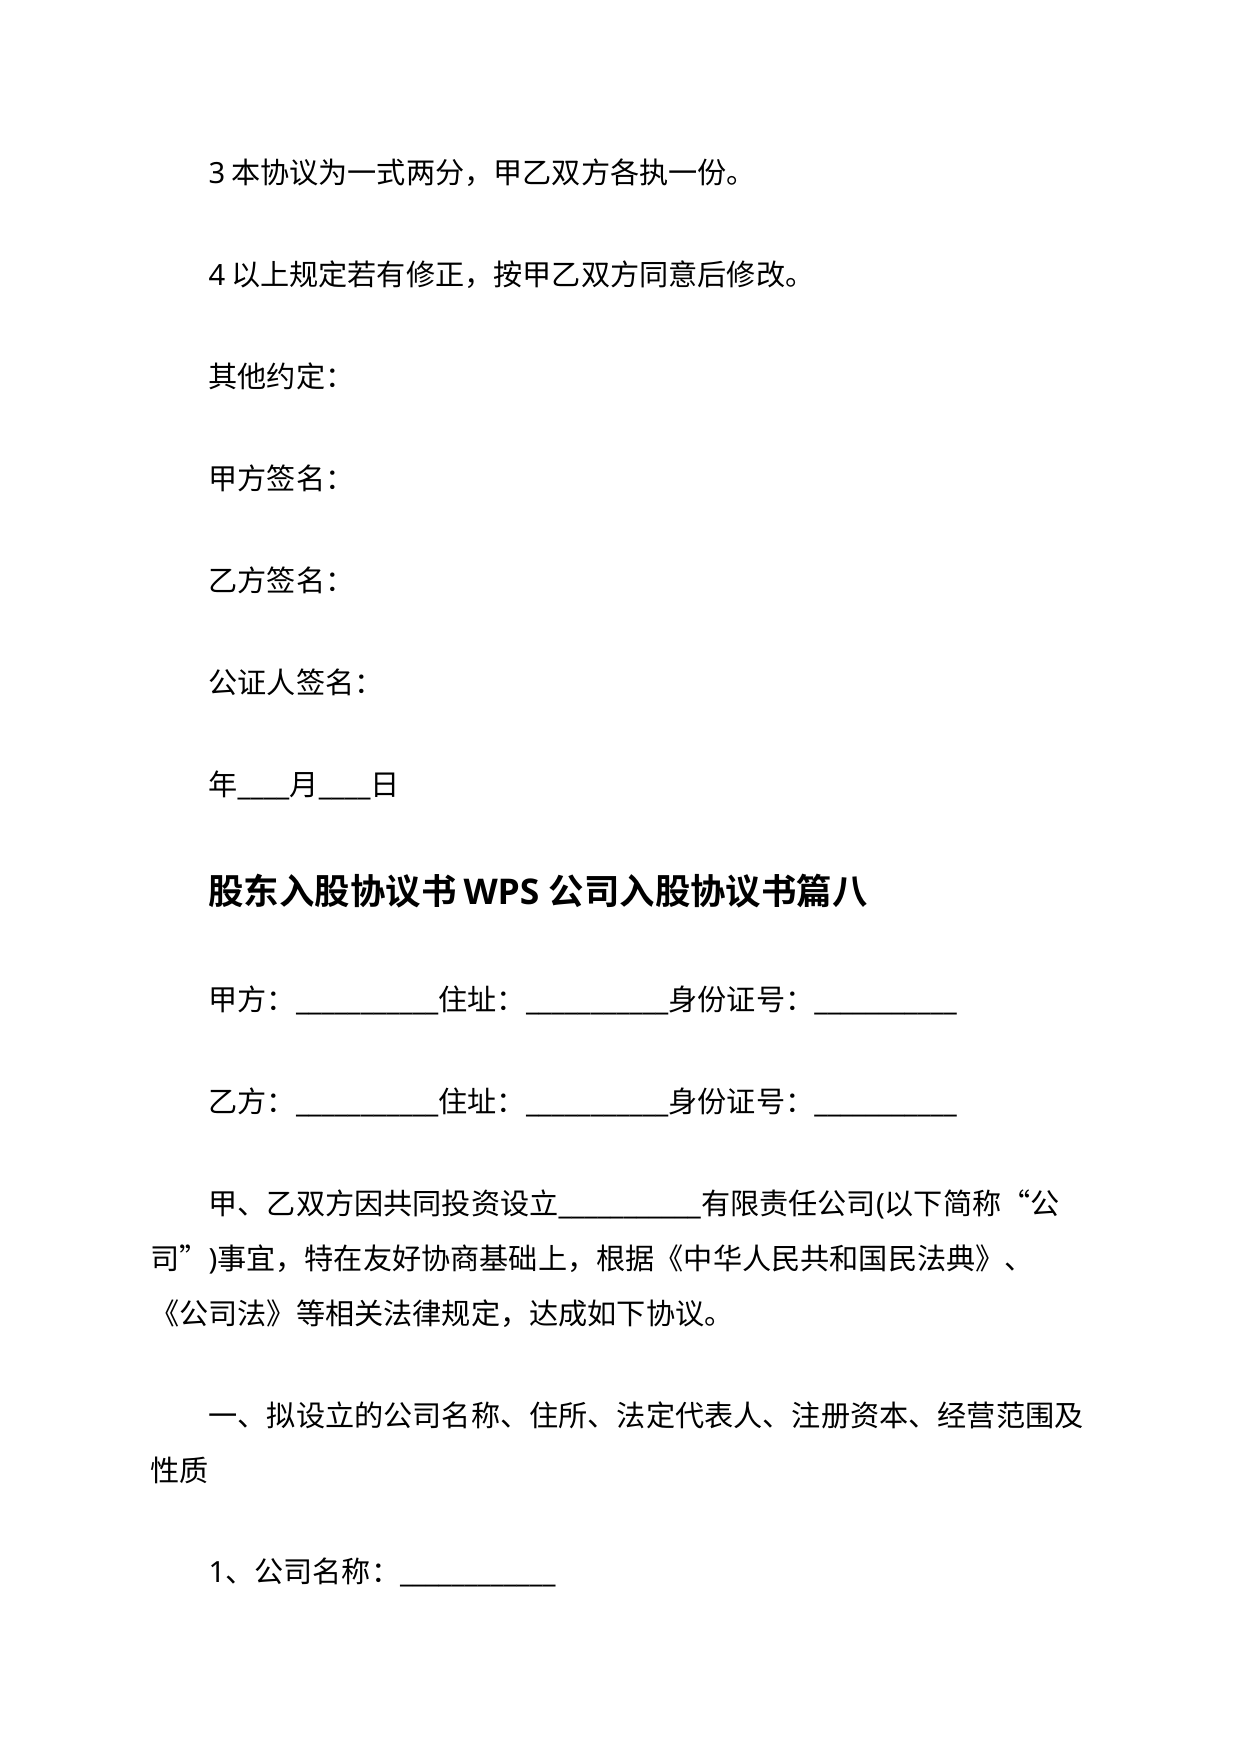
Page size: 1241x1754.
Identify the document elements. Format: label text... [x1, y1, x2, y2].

text 甲、乙双方因共同投资设立___________有限责任公司(以下简称“公司”)事宜，特在友好协商基础上，根据《中华人民共和国民法典》、《公司法》等相关法律规定，达成如下协议。 [150, 1181, 1090, 1333]
text 乙方签名： [150, 557, 1090, 600]
text 3本协议为一式两分，甲乙双方各执一份。 [150, 150, 1090, 192]
text 年____月____日 [150, 761, 1090, 803]
text 甲方：___________住址：___________身份证号：___________ [150, 977, 1090, 1019]
text 股东入股协议书WPS 公司入股协议书篇八 [150, 863, 1090, 914]
text 4以上规定若有修正，按甲乙双方同意后修改。 [150, 252, 1090, 294]
text 1、公司名称：____________ [150, 1549, 1090, 1591]
text 乙方：___________住址：___________身份证号：___________ [150, 1078, 1090, 1121]
text 甲方签名： [150, 456, 1090, 498]
text 一、拟设立的公司名称、住所、法定代表人、注册资本、经营范围及性质 [150, 1392, 1090, 1489]
text 公证人签名： [150, 659, 1090, 702]
text 其他约定： [150, 354, 1090, 396]
